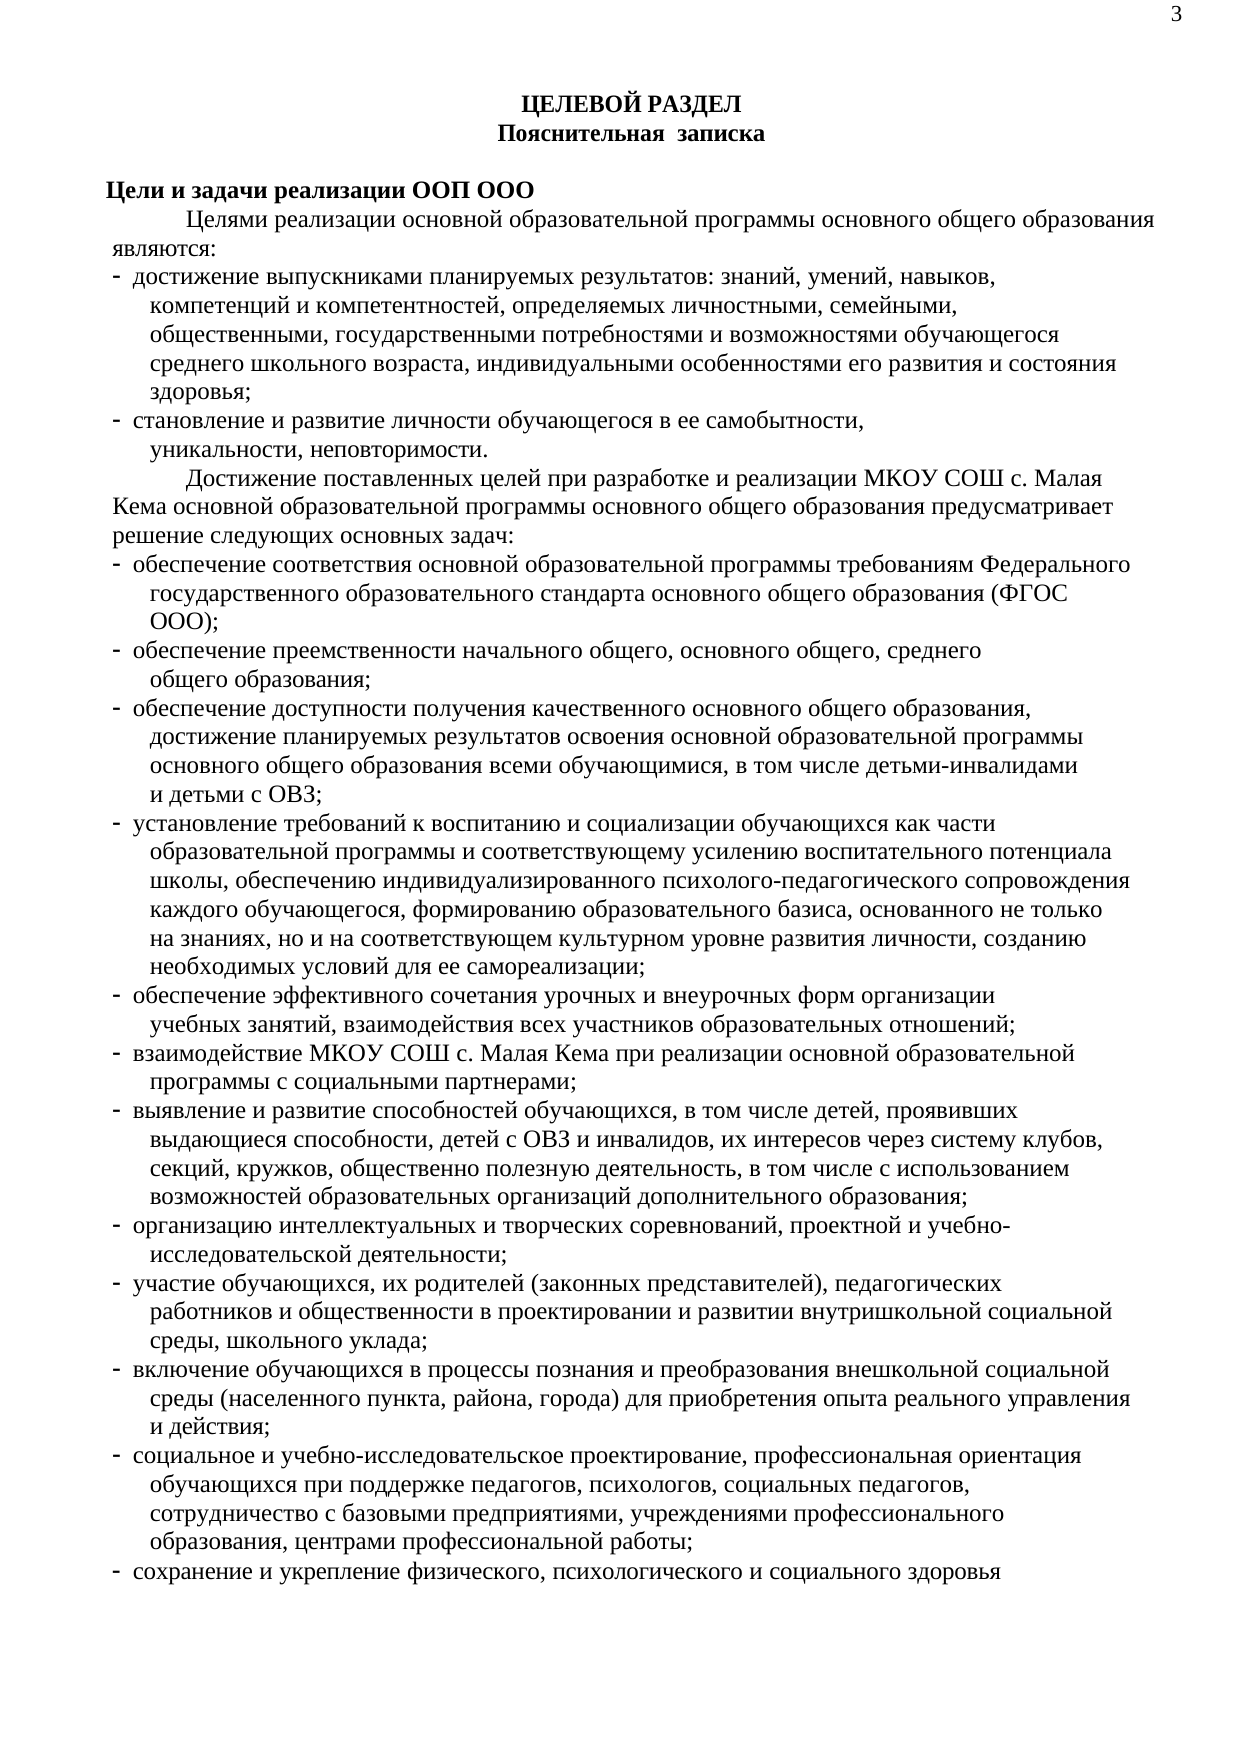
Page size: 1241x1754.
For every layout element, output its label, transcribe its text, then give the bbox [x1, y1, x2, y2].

list становление и развитие личности обучающегося в ее самобытности, уникальности, неповторимости. [112, 405, 1022, 463]
list социальное и учебно-исследовательское проектирование, профессиональная ориентация обучающихся при поддержке педагогов, психологов, социальных педагогов, сотрудничество с базовыми предприятиями, учреждениями профессионального образования, центрами профессиональной работы; [112, 1440, 1143, 1555]
text Достижение поставленных целей при разработке и реализации МКОУ СОШ с. Малая Кема основной образовательной программы основного общего образования предусматривает решение следующих основных задач: [112, 463, 1163, 549]
list сохранение и укрепление физического, психологического и социального здоровья [112, 1555, 1182, 1585]
text Цели и задачи реализации ООП ООО [106, 175, 1182, 204]
list выявление и развитие способностей обучающихся, в том числе детей, проявивших выдающиеся способности, детей с ОВЗ и инвалидов, их интересов через систему клубов, секций, кружков, общественно полезную деятельность, в том числе с использованием возможностей образовательных организаций дополнительного образования; [112, 1095, 1146, 1210]
list обеспечение доступности получения качественного основного общего образования, достижение планируемых результатов освоения основной образовательной программы основного общего образования всеми обучающимися, в том числе детьми-инвалидами и детьми с ОВЗ; [112, 693, 1096, 808]
text Целями реализации основной образовательной программы основного общего образования являются: [112, 204, 1163, 261]
list достижение выпускниками планируемых результатов: знаний, умений, навыков, компетенций и компетентностей, определяемых личностными, семейными, общественными, государственными потребностями и возможностями обучающегося среднего школьного возраста, индивидуальными особенностями его развития и состояния здоровья; [112, 261, 1139, 405]
list установление требований к воспитанию и социализации обучающихся как части образовательной программы и соответствующему усилению воспитательного потенциала школы, обеспечению индивидуализированного психолого-педагогического сопровождения каждого обучающегося, формированию образовательного базиса, основанного не только на знаниях, но и на соответствующем культурном уровне развития личности, созданию необходимых условий для ее самореализации; [112, 808, 1132, 980]
text Пояснительная записка [81, 118, 1182, 147]
list организацию интеллектуальных и творческих соревнований, проектной и учебно-исследовательской деятельности; [112, 1210, 1015, 1268]
list включение обучающихся в процессы познания и преобразования внешкольной социальной среды (населенного пункта, района, города) для приобретения опыта реального управления и действия; [112, 1354, 1148, 1440]
list взаимодействие МКОУ СОШ с. Малая Кема при реализации основной образовательной программы с социальными партнерами; [112, 1038, 1111, 1095]
list обеспечение преемственности начального общего, основного общего, среднего общего образования; [112, 635, 1065, 693]
list обеспечение эффективного сочетания урочных и внеурочных форм организации учебных занятий, взаимодействия всех участников образовательных отношений; [112, 980, 1090, 1038]
list участие обучающихся, их родителей (законных представителей), педагогических работников и общественности в проектировании и развитии внутришкольной социальной среды, школьного уклада; [112, 1268, 1129, 1354]
text ЦЕЛЕВОЙ РАЗДЕЛ [81, 89, 1182, 118]
list обеспечение соответствия основной образовательной программы требованиям Федерального государственного образовательного стандарта основного общего образования (ФГОС ООО); [112, 549, 1142, 635]
